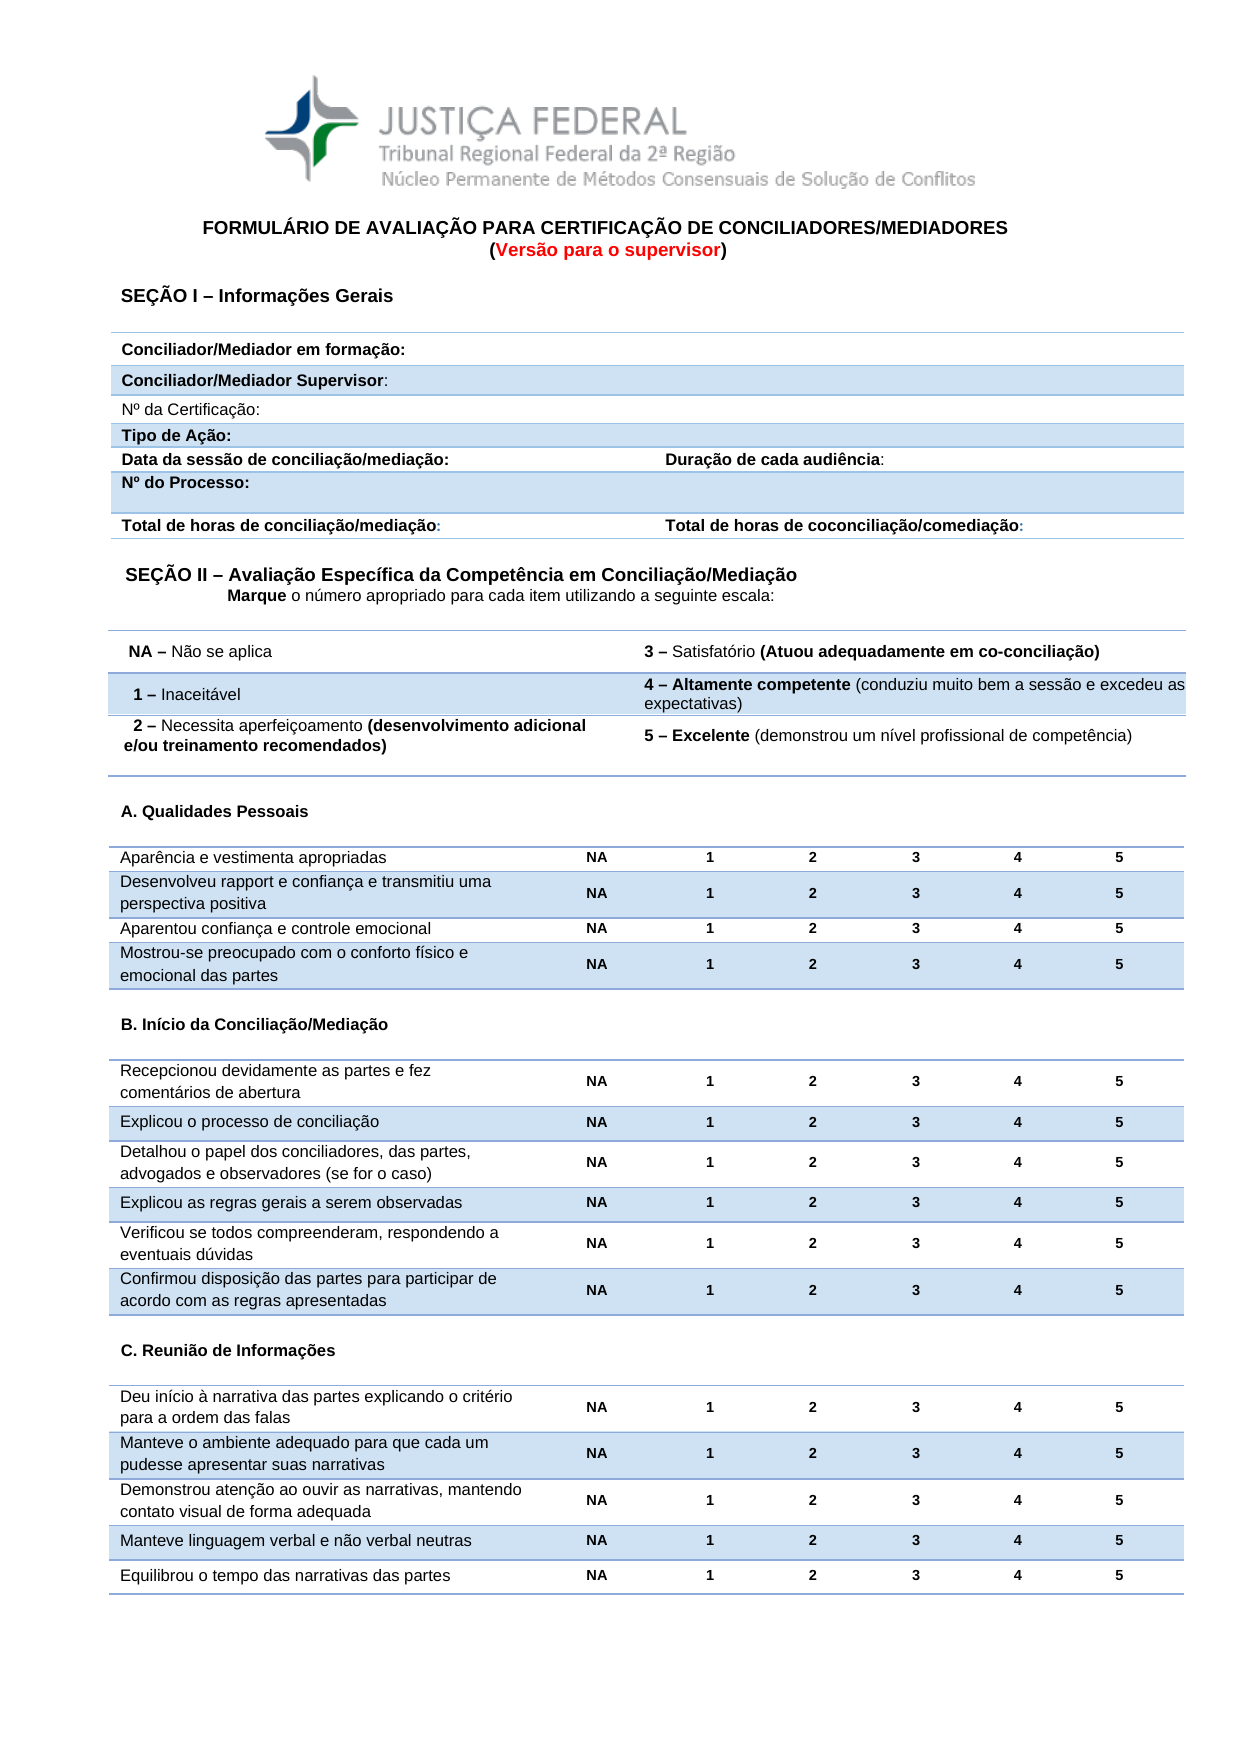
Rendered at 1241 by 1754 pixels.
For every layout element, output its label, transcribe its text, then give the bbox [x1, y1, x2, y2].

table_cell 5 [1067, 1480, 1184, 1524]
table_header 4 [966, 1386, 1067, 1431]
table_cell 1 [658, 1107, 761, 1140]
table_cell 5 [1067, 1526, 1184, 1559]
table_cell 2 [761, 1561, 864, 1593]
table_cell 4 – Altamente competente (conduziu muito bem a sessão e excedeu as expectativas) [633, 674, 1186, 714]
table_header NA – Não se aplica [108, 631, 633, 672]
text SEÇÃO I – Informações Gerais [121, 285, 1090, 307]
text C. Reunião de Informações [121, 1341, 1090, 1360]
table_cell Verificou se todos compreenderam, respondendo a eventuais dúvidas [109, 1223, 534, 1267]
table_cell 5 [1067, 1107, 1184, 1140]
table_cell Tipo de Ação: [111, 424, 1184, 446]
table_cell 4 [966, 872, 1067, 917]
picture [264, 75, 976, 189]
table_cell 1 [658, 943, 761, 988]
table_cell Aparentou confiança e controle emocional [109, 919, 534, 942]
table_cell 4 [966, 919, 1067, 942]
table_header 5 [1067, 848, 1184, 871]
table_cell 2 [761, 1480, 864, 1524]
table_cell Desenvolveu rapport e confiança e transmitiu uma perspectiva positiva [109, 872, 534, 917]
table_cell 2 – Necessita aperfeiçoamento (desenvolvimento adicional e/ou treinamento recomendados) [108, 716, 633, 775]
table_cell 3 [864, 1107, 966, 1140]
table_cell Total de horas de coconciliação/comediação: [655, 514, 1184, 537]
table_cell Confirmou disposição das partes para participar de acordo com as regras apresentadas [109, 1269, 534, 1314]
table_cell Nº da Certificação: [111, 396, 1184, 422]
table_cell NA [534, 943, 658, 988]
text A. Qualidades Pessoais [121, 802, 1090, 821]
table_cell 4 [966, 1107, 1067, 1140]
text FORMULÁRIO DE AVALIAÇÃO PARA CERTIFICAÇÃO DE CONCILIADORES/MEDIADORES (Versão para o supervisor) [121, 217, 1090, 260]
table_cell Explicou as regras gerais a serem observadas [109, 1188, 534, 1221]
table_cell Data da sessão de conciliação/mediação: [111, 448, 655, 471]
table_cell 3 [864, 1561, 966, 1593]
table_cell 1 – Inaceitável [108, 674, 633, 714]
table_header 2 [761, 1061, 864, 1106]
table_cell 2 [761, 1433, 864, 1478]
table_cell NA [534, 1433, 658, 1478]
table_cell 5 [1067, 1142, 1184, 1187]
table_cell 4 [966, 1433, 1067, 1478]
table_cell NA [534, 1561, 658, 1593]
text B. Início da Conciliação/Mediação [121, 1015, 1090, 1034]
table_header 5 [1067, 1061, 1184, 1106]
table_cell NA [534, 919, 658, 942]
table_cell NA [534, 1480, 658, 1524]
table_cell 5 [1067, 872, 1184, 917]
table_cell 2 [761, 919, 864, 942]
table_cell Explicou o processo de conciliação [109, 1107, 534, 1140]
table_cell Total de horas de conciliação/mediação: [111, 514, 655, 537]
table_cell 5 [1067, 943, 1184, 988]
table_header 2 [761, 848, 864, 871]
table_cell 3 [864, 1433, 966, 1478]
table_cell 4 [966, 1526, 1067, 1559]
table_cell Conciliador/Mediador Supervisor: [111, 366, 1184, 394]
table_header Conciliador/Mediador em formação: [111, 333, 1184, 364]
table_header Aparência e vestimenta apropriadas [109, 848, 534, 871]
table_cell 5 [1067, 1433, 1184, 1478]
table_cell 4 [966, 1480, 1067, 1524]
table_header Recepcionou devidamente as partes e fez comentários de abertura [109, 1061, 534, 1106]
table_cell 5 [1067, 1269, 1184, 1314]
text SEÇÃO II – Avaliação Específica da Competência em Conciliação/Mediação Marque o número apropriado para cada item utilizando a seguinte escala: [121, 564, 1090, 605]
table_cell 4 [966, 943, 1067, 988]
table_cell 1 [658, 1188, 761, 1221]
table_cell 4 [966, 1188, 1067, 1221]
table_cell Demonstrou atenção ao ouvir as narrativas, mantendo contato visual de forma adequada [109, 1480, 534, 1524]
table_cell 1 [658, 919, 761, 942]
table_header 3 – Satisfatório (Atuou adequadamente em co-conciliação) [633, 631, 1186, 672]
table_cell 3 [864, 1269, 966, 1314]
table_cell Duração de cada audiência: [655, 448, 1184, 471]
table_cell Nº do Processo: [111, 473, 1184, 512]
table_cell 1 [658, 1269, 761, 1314]
table_cell 2 [761, 943, 864, 988]
table_cell 5 [1067, 1188, 1184, 1221]
table_cell Equilibrou o tempo das narrativas das partes [109, 1561, 534, 1593]
table_header 3 [864, 1061, 966, 1106]
table_cell NA [534, 1223, 658, 1267]
table_cell 3 [864, 1526, 966, 1559]
table_cell 3 [864, 1223, 966, 1267]
table_cell 5 [1067, 1561, 1184, 1593]
table_cell 5 – Excelente (demonstrou um nível profissional de competência) [633, 716, 1186, 775]
table_cell 4 [966, 1561, 1067, 1593]
table_cell 3 [864, 919, 966, 942]
table_cell 3 [864, 1188, 966, 1221]
table_cell 5 [1067, 919, 1184, 942]
table_header NA [534, 848, 658, 871]
table_cell 1 [658, 872, 761, 917]
table_cell 4 [966, 1269, 1067, 1314]
table_header NA [534, 1386, 658, 1431]
table_cell 1 [658, 1142, 761, 1187]
table_cell 2 [761, 872, 864, 917]
table_cell 2 [761, 1188, 864, 1221]
table_cell 2 [761, 1223, 864, 1267]
table_cell 2 [761, 1142, 864, 1187]
table_cell NA [534, 872, 658, 917]
table_cell Manteve linguagem verbal e não verbal neutras [109, 1526, 534, 1559]
table_header 4 [966, 1061, 1067, 1106]
table_cell 3 [864, 872, 966, 917]
table_header 1 [658, 1386, 761, 1431]
table_cell NA [534, 1188, 658, 1221]
table_header 3 [864, 848, 966, 871]
table_cell 4 [966, 1142, 1067, 1187]
table_header 2 [761, 1386, 864, 1431]
table_cell NA [534, 1107, 658, 1140]
table_cell NA [534, 1142, 658, 1187]
table_cell 1 [658, 1433, 761, 1478]
table_cell NA [534, 1526, 658, 1559]
table_cell 2 [761, 1107, 864, 1140]
table_cell 1 [658, 1561, 761, 1593]
table_cell 5 [1067, 1223, 1184, 1267]
table_header 5 [1067, 1386, 1184, 1431]
table_cell NA [534, 1269, 658, 1314]
table_cell 3 [864, 943, 966, 988]
table_header 1 [658, 1061, 761, 1106]
table_header 4 [966, 848, 1067, 871]
table_cell 4 [966, 1223, 1067, 1267]
table_header NA [534, 1061, 658, 1106]
table_header Deu início à narrativa das partes explicando o critério para a ordem das falas [109, 1386, 534, 1431]
table_cell 2 [761, 1269, 864, 1314]
table_cell Mostrou-se preocupado com o conforto físico e emocional das partes [109, 943, 534, 988]
table_cell 1 [658, 1223, 761, 1267]
table_cell 1 [658, 1480, 761, 1524]
table_header 3 [864, 1386, 966, 1431]
table_cell 3 [864, 1480, 966, 1524]
table_header 1 [658, 848, 761, 871]
table_cell Detalhou o papel dos conciliadores, das partes, advogados e observadores (se for o caso) [109, 1142, 534, 1187]
table_cell 3 [864, 1142, 966, 1187]
table_cell 2 [761, 1526, 864, 1559]
table_cell Manteve o ambiente adequado para que cada um pudesse apresentar suas narrativas [109, 1433, 534, 1478]
table_cell 1 [658, 1526, 761, 1559]
